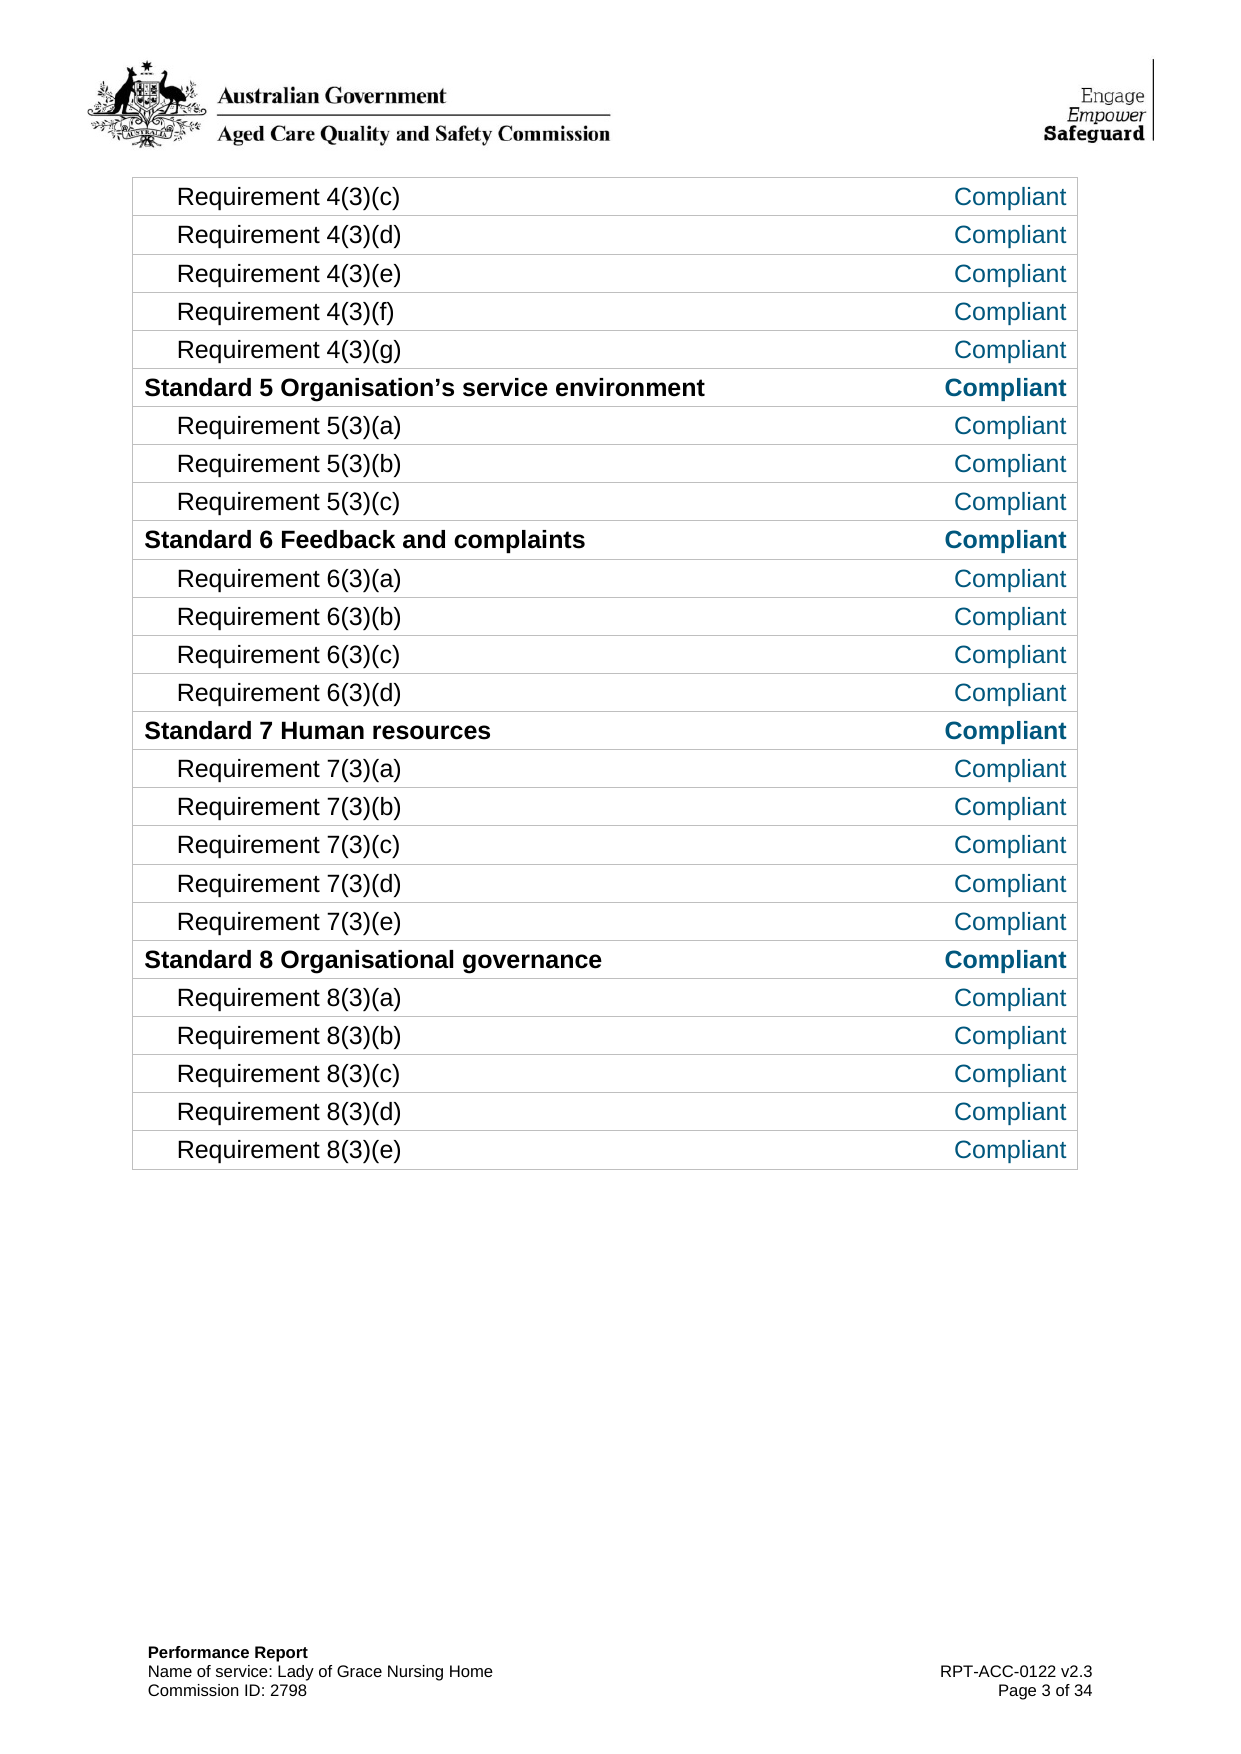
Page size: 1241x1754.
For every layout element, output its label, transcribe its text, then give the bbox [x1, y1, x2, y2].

picture [1, 0, 1241, 169]
table_cell Compliant [878, 255, 1077, 292]
table_cell Compliant [878, 712, 1077, 749]
table_cell Compliant [878, 1093, 1077, 1130]
table_cell Compliant [878, 674, 1077, 711]
table_cell Requirement 6(3)(a) [133, 560, 878, 597]
table_cell Compliant [878, 293, 1077, 330]
table_cell Compliant [878, 788, 1077, 825]
table_cell Compliant [878, 826, 1077, 863]
table_cell Requirement 6(3)(c) [133, 636, 878, 673]
table_cell Compliant [878, 1131, 1077, 1168]
table_cell Compliant [878, 903, 1077, 940]
table_cell Requirement 8(3)(c) [133, 1055, 878, 1092]
table_cell Compliant [878, 865, 1077, 902]
table_cell Requirement 7(3)(b) [133, 788, 878, 825]
table_cell Compliant [878, 979, 1077, 1016]
table_cell Requirement 6(3)(d) [133, 674, 878, 711]
table_cell Standard 8 Organisational governance [133, 941, 878, 978]
table_cell Compliant [878, 483, 1077, 520]
table_cell Standard 6 Feedback and complaints [133, 521, 878, 558]
table_cell Requirement 6(3)(b) [133, 598, 878, 635]
table_cell Standard 5 Organisation’s service environment [133, 369, 878, 406]
table_cell Requirement 8(3)(b) [133, 1017, 878, 1054]
table_cell Compliant [878, 1055, 1077, 1092]
table_cell Requirement 5(3)(b) [133, 445, 878, 482]
table_cell Compliant [878, 216, 1077, 253]
table_cell Requirement 7(3)(a) [133, 750, 878, 787]
table_cell Requirement 8(3)(d) [133, 1093, 878, 1130]
table_cell Compliant [878, 941, 1077, 978]
table_cell Compliant [878, 369, 1077, 406]
table_cell Compliant [878, 178, 1077, 215]
table_cell Compliant [878, 560, 1077, 597]
table_cell Requirement 8(3)(a) [133, 979, 878, 1016]
table_cell Compliant [878, 407, 1077, 444]
table_cell Compliant [878, 636, 1077, 673]
table_cell Requirement 8(3)(e) [133, 1131, 878, 1168]
table_cell Requirement 4(3)(c) [133, 178, 878, 215]
table_cell Requirement 5(3)(c) [133, 483, 878, 520]
table_cell Standard 7 Human resources [133, 712, 878, 749]
table_cell Compliant [878, 750, 1077, 787]
table_cell Compliant [878, 331, 1077, 368]
table_cell Compliant [878, 598, 1077, 635]
table_cell Compliant [878, 445, 1077, 482]
table_cell Requirement 4(3)(d) [133, 216, 878, 253]
table_cell Requirement 4(3)(g) [133, 331, 878, 368]
table_cell Requirement 7(3)(c) [133, 826, 878, 863]
table_cell Requirement 7(3)(e) [133, 903, 878, 940]
table_cell Requirement 5(3)(a) [133, 407, 878, 444]
table_cell Compliant [878, 1017, 1077, 1054]
table_cell Requirement 4(3)(e) [133, 255, 878, 292]
table_cell Requirement 4(3)(f) [133, 293, 878, 330]
table_cell Compliant [878, 521, 1077, 558]
table_cell Requirement 7(3)(d) [133, 865, 878, 902]
